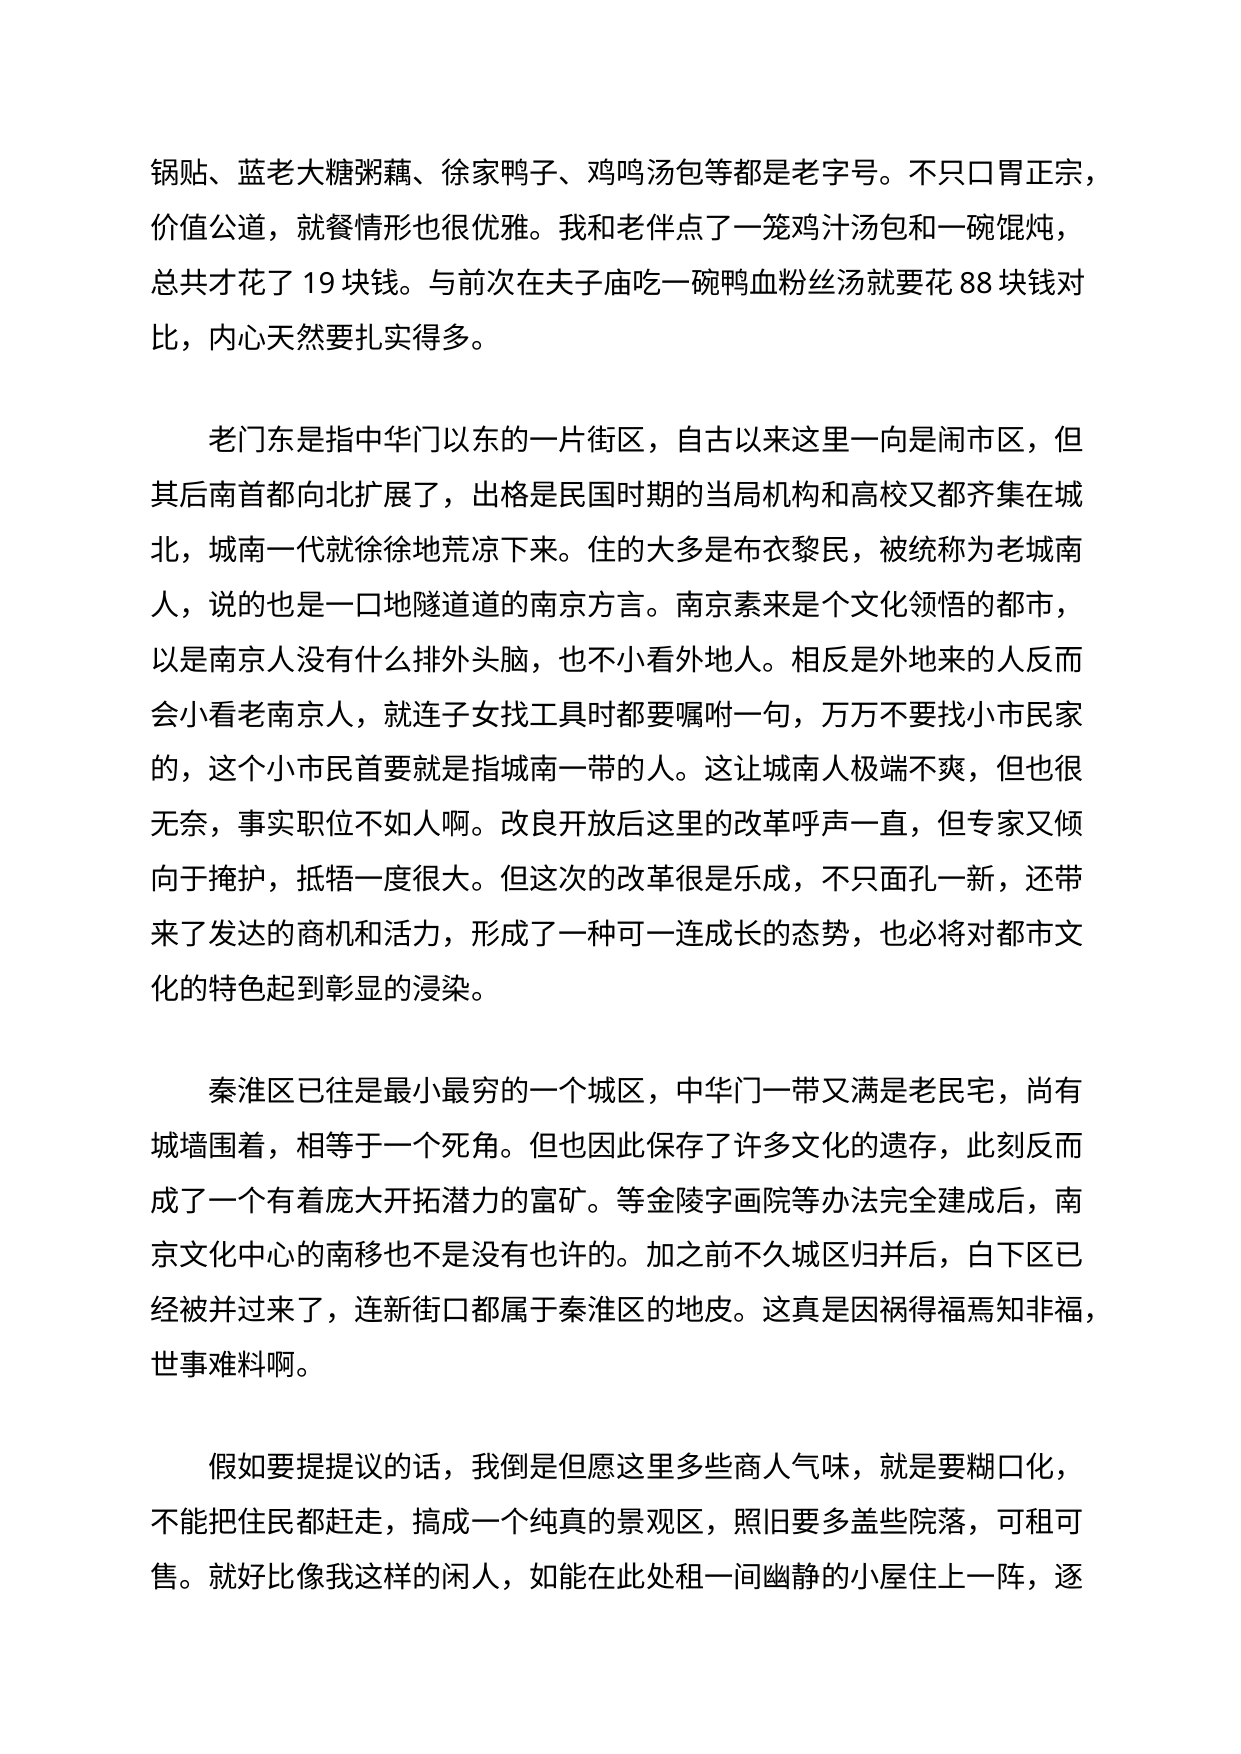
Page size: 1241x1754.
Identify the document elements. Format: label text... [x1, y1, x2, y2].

text 秦淮区已往是最小最穷的一个城区，中华门一带又满是老民宅，尚有城墙围着，相等于一个死角。但也因此保存了许多文化的遗存，此刻反而成了一个有着庞大开拓潜力的富矿。等金陵字画院等办法完全建成后，南京文化中心的南移也不是没有也许的。加之前不久城区归并后，白下区已经被并过来了，连新街口都属于秦淮区的地皮。这真是因祸得福焉知非福，世事难料啊。 [150, 1067, 1090, 1384]
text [150, 1443, 1090, 1596]
text 老门东是指中华门以东的一片街区，自古以来这里一向是闹市区，但其后南首都向北扩展了，出格是民国时期的当局机构和高校又都齐集在城北，城南一代就徐徐地荒凉下来。住的大多是布衣黎民，被统称为老城南人，说的也是一口地隧道道的南京方言。南京素来是个文化领悟的都市，以是南京人没有什么排外头脑，也不小看外地人。相反是外地来的人反而会小看老南京人，就连子女找工具时都要嘱咐一句，万万不要找小市民家的，这个小市民首要就是指城南一带的人。这让城南人极端不爽，但也很无奈，事实职位不如人啊。改良开放后这里的改革呼声一直，但专家又倾向于掩护，抵牾一度很大。但这次的改革很是乐成，不只面孔一新，还带来了发达的商机和活力，形成了一种可一连成长的态势，也必将对都市文化的特色起到彰显的浸染。 [150, 417, 1090, 1008]
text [150, 150, 1090, 357]
